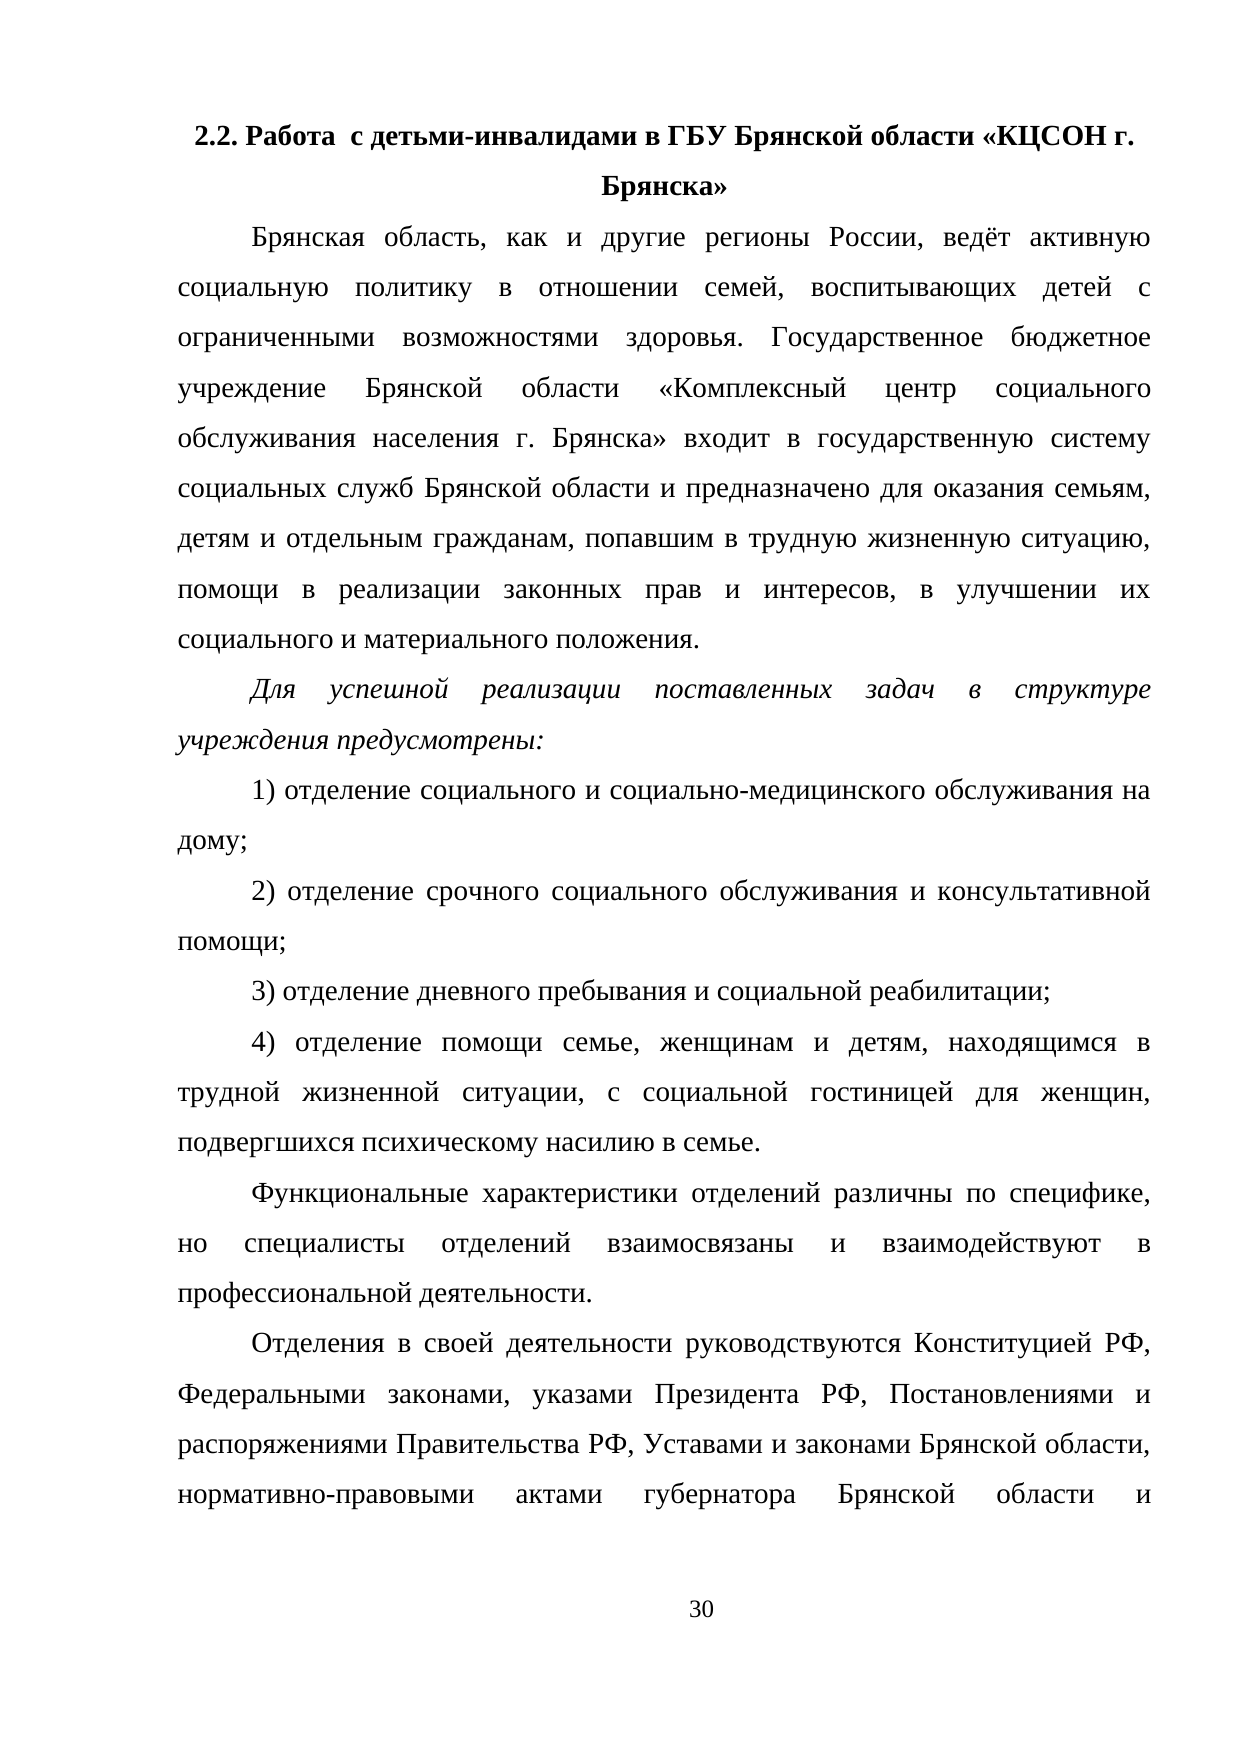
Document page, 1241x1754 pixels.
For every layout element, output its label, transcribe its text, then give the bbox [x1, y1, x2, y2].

text 1) отделение социального и социально-медицинского обслуживания на дому; [177, 772, 1152, 856]
text Для успешной реализации поставленных задач в структуре учреждения предусмотрены: [177, 672, 1152, 755]
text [177, 1326, 1152, 1510]
text 2.2. Работа с детьми-инвалидами в ГБУ Брянской области «КЦСОН г. Брянска» [177, 118, 1152, 202]
text 3) отделение дневного пребывания и социальной реабилитации; [177, 973, 1152, 1007]
text 4) отделение помощи семье, женщинам и детям, находящимся в трудной жизненной ситуации, с социальной гостиницей для женщин, подвергшихся психическому насилию в семье. [177, 1024, 1152, 1158]
text Брянская область, как и другие регионы России, ведёт активную социальную политику в отношении семей, воспитывающих детей с ограниченными возможностями здоровья. Государственное бюджетное учреждение Брянской области «Комплексный центр социального обслуживания населения г. Брянска» входит в государственную систему социальных служб Брянской области и предназначено для оказания семьям, детям и отдельным гражданам, попавшим в трудную жизненную ситуацию, помощи в реализации законных прав и интересов, в улучшении их социального и материального положения. [177, 219, 1152, 655]
text Функциональные характеристики отделений различны по специфике, но специалисты отделений взаимосвязаны и взаимодействуют в профессиональной деятельности. [177, 1175, 1152, 1309]
text 2) отделение срочного социального обслуживания и консультативной помощи; [177, 873, 1152, 957]
